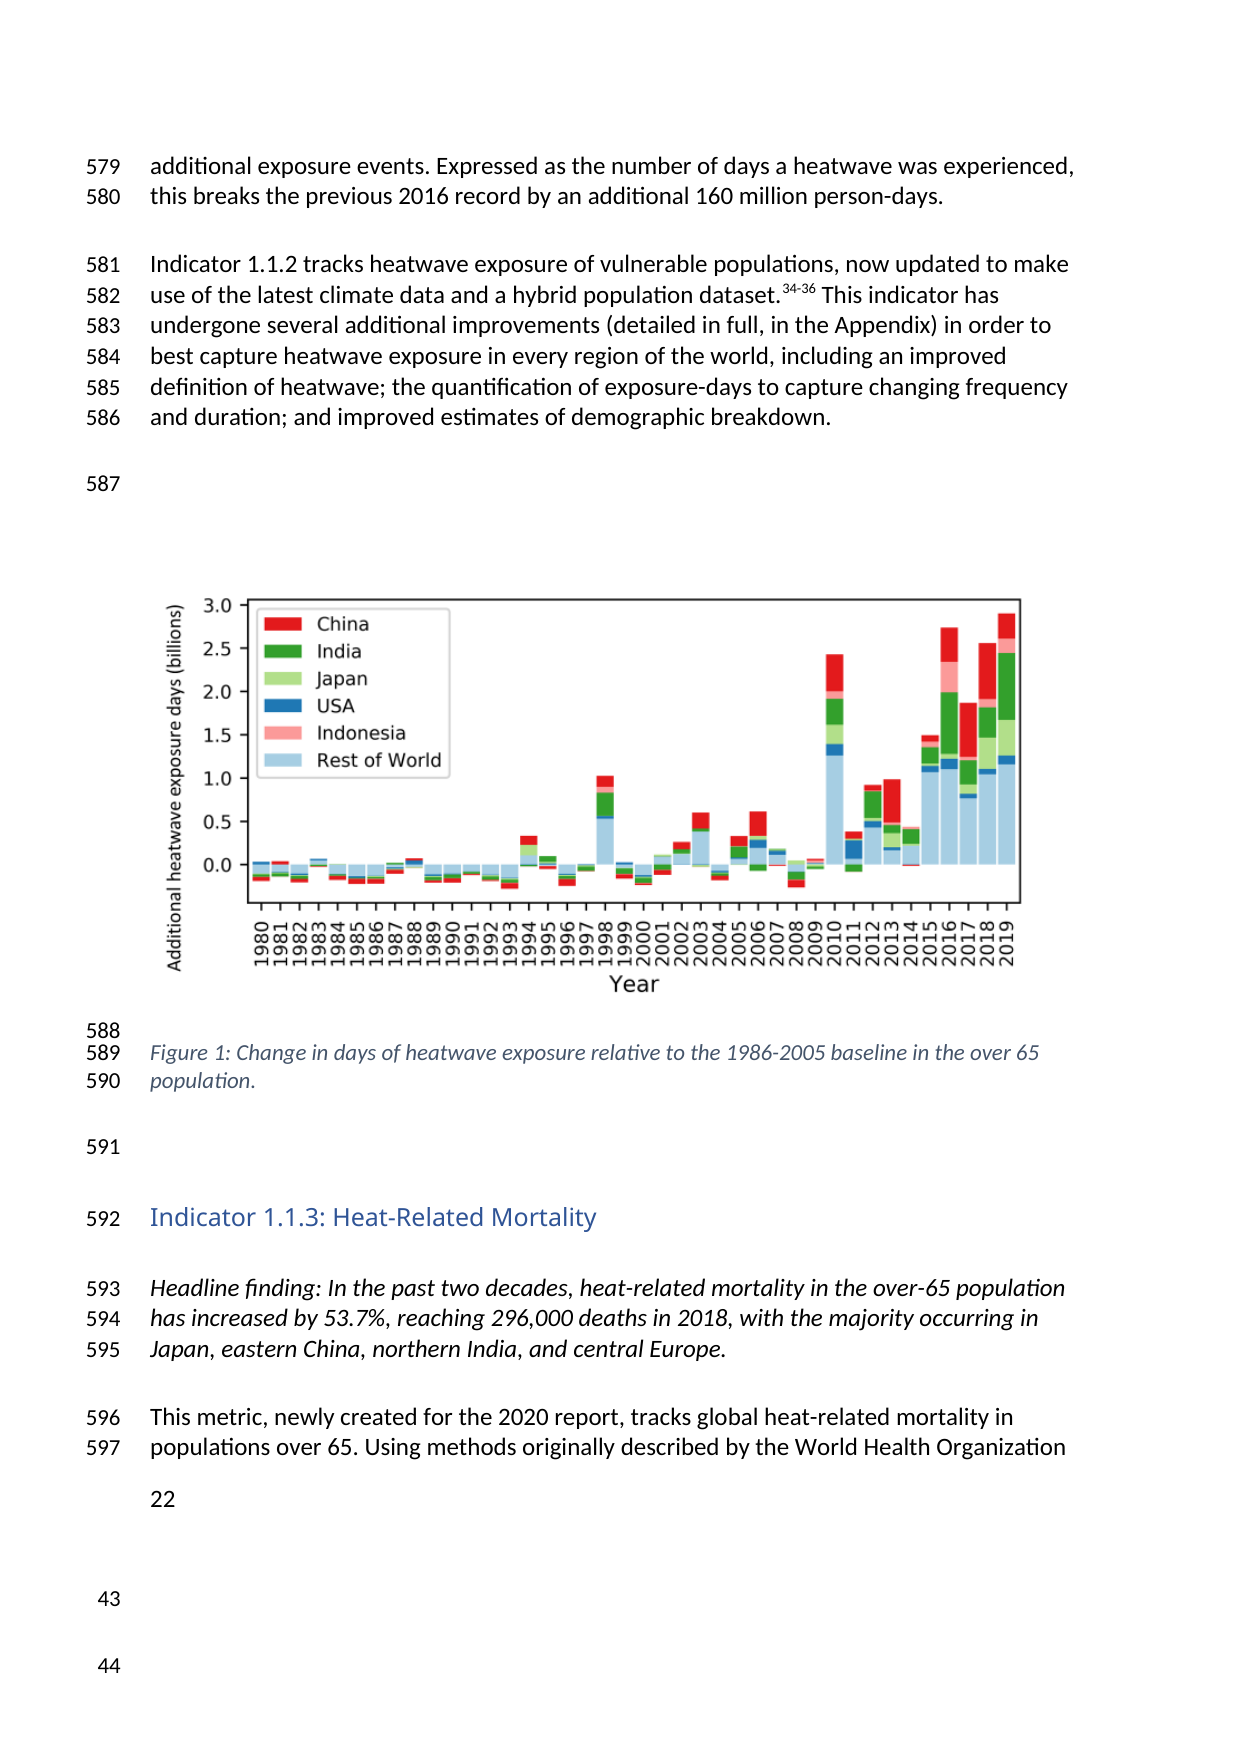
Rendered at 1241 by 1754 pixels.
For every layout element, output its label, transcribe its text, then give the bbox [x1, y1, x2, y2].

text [150, 150, 1090, 211]
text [150, 1401, 1090, 1462]
text Indicator 1.1.2 tracks heatwave exposure of vulnerable populations, now updated to make use of the latest climate data and a hybrid population dataset.34-36 This indicator has undergone several additional improvements (detailed in full, in the Appendix) in order to best capture heatwave exposure in every region of the world, including an improved definition of heatwave; the quantification of exposure-days to capture changing frequency and duration; and improved estimates of demographic breakdown. [150, 248, 1090, 432]
text Headline finding: In the past two decades, heat-related mortality in the over-65 population has increased by 53.7%, reaching 296,000 deaths in 2018, with the majority occurring in Japan, eastern China, northern India, and central Europe. [150, 1272, 1090, 1363]
subtitle Indicator 1.1.3: Heat-Related Mortality [150, 1200, 1090, 1234]
picture [150, 537, 1042, 1039]
text Figure 1: Change in days of heatwave exposure relative to the 1986-2005 baseline in the over 65 population. [150, 1038, 1090, 1094]
